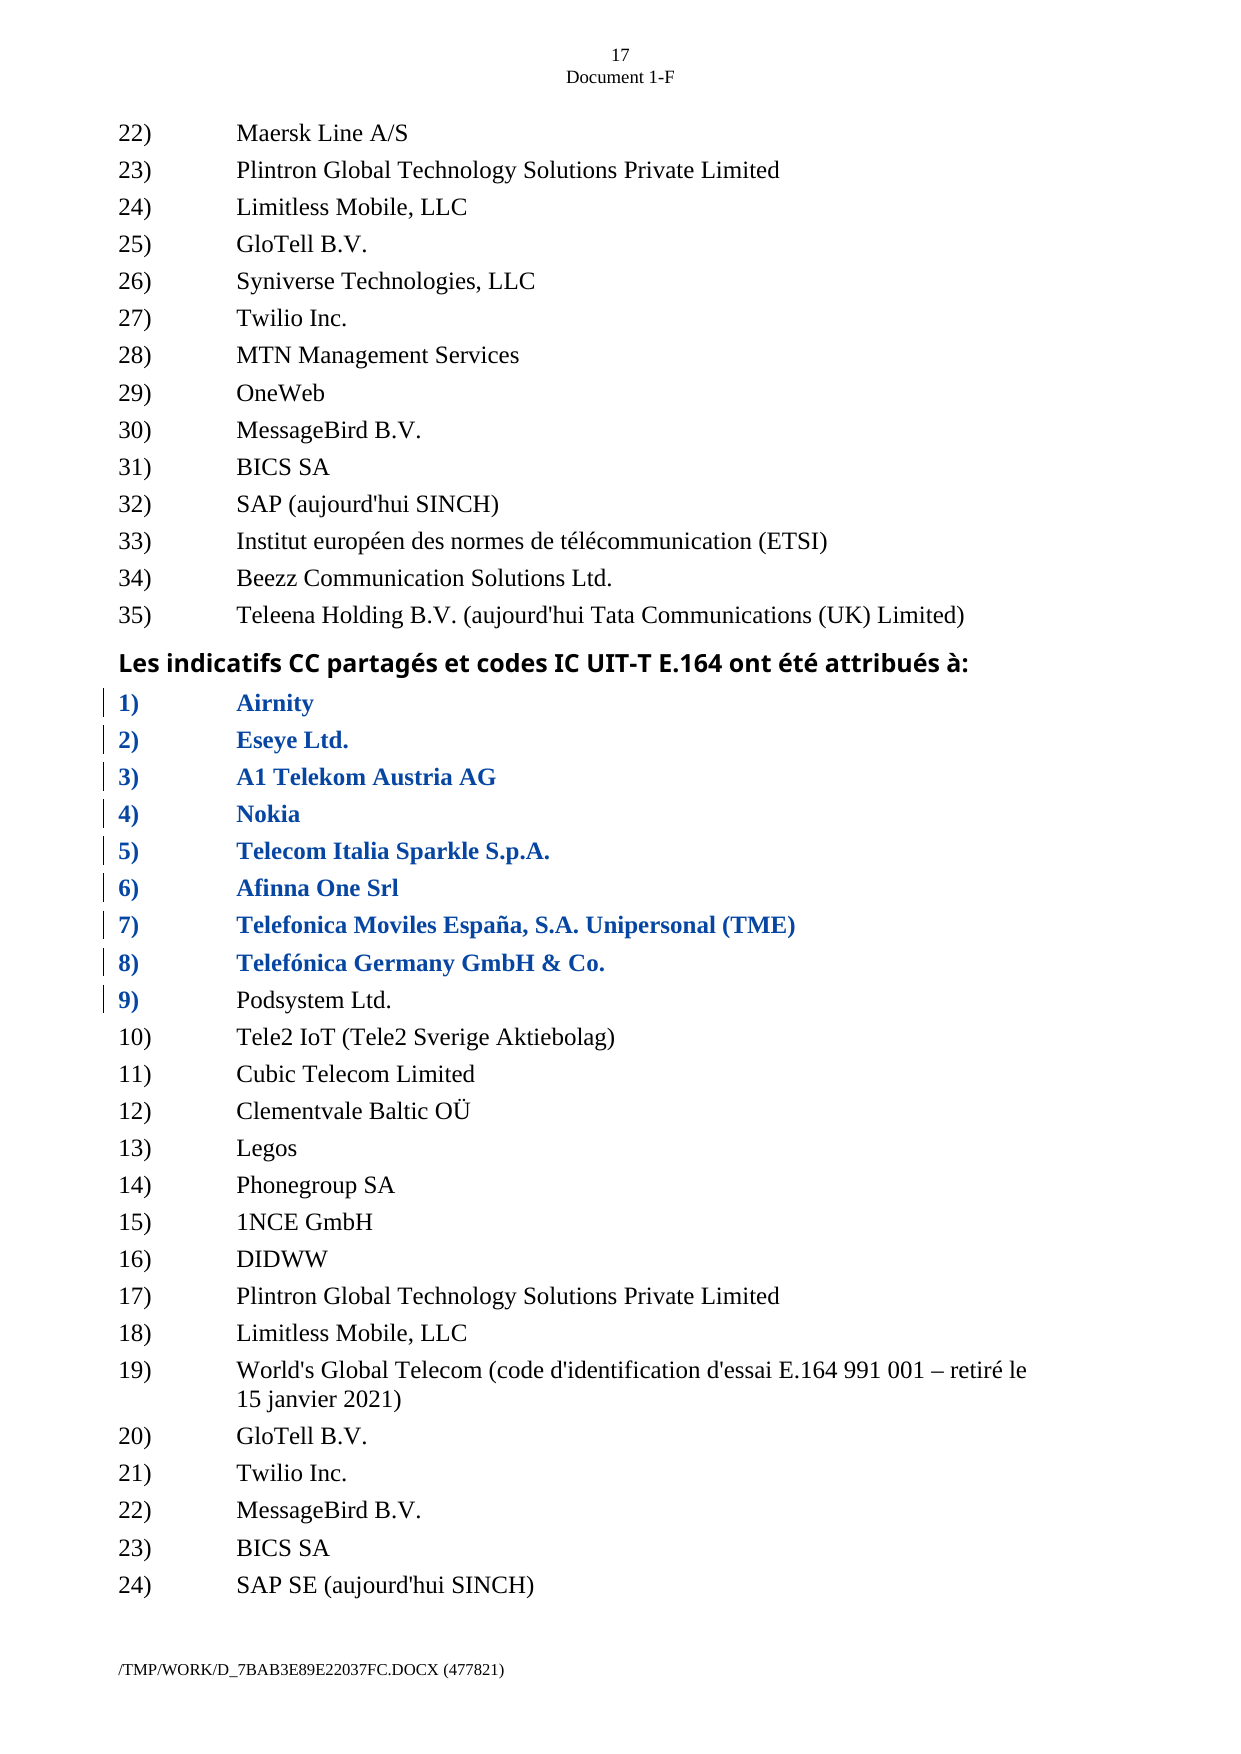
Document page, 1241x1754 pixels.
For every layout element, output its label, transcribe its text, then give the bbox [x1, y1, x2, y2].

text 31) BICS SA [118, 452, 1122, 481]
text 12) Clementvale Baltic OÜ [118, 1096, 1122, 1125]
text 33) Institut européen des normes de télécommunication (ETSI) [118, 526, 1122, 555]
text 24) SAP SE (aujourd'hui SINCH) [118, 1570, 1122, 1598]
text 32) SAP (aujourd'hui SINCH) [118, 489, 1122, 518]
text 16) DIDWW [118, 1244, 1122, 1273]
text 1) Airnity [118, 688, 1122, 717]
text 5) Telecom Italia Sparkle S.p.A. [118, 836, 1122, 865]
subtitle Les indicatifs CC partagés et codes IC UIT-T E.164 ont été attribués à: [118, 646, 1122, 680]
text 11) Cubic Telecom Limited [118, 1059, 1122, 1088]
text 6) Afinna One Srl [118, 873, 1122, 902]
text 17) Plintron Global Technology Solutions Private Limited [118, 1281, 1122, 1310]
text 20) GloTell B.V. [118, 1421, 1122, 1450]
text 15) 1NCE GmbH [118, 1207, 1122, 1236]
text 9) Podsystem Ltd. [118, 985, 1122, 1013]
text 23) BICS SA [118, 1533, 1122, 1561]
text 30) MessageBird B.V. [118, 415, 1122, 443]
text 18) Limitless Mobile, LLC [118, 1318, 1122, 1347]
text 22) Maersk Line A/S [118, 118, 1122, 147]
text 13) Legos [118, 1133, 1122, 1162]
text 2) Eseye Ltd. [118, 725, 1122, 754]
text 29) OneWeb [118, 378, 1122, 406]
text 23) Plintron Global Technology Solutions Private Limited [118, 155, 1122, 184]
text 8) Telefónica Germany GmbH & Co. [118, 948, 1122, 976]
text 14) Phonegroup SA [118, 1170, 1122, 1199]
text 26) Syniverse Technologies, LLC [118, 266, 1122, 295]
text 3) A1 Telekom Austria AG [118, 762, 1122, 791]
text 35) Teleena Holding B.V. (aujourd'hui Tata Communications (UK) Limited) [118, 600, 1122, 629]
text 10) Tele2 IoT (Tele2 Sverige Aktiebolag) [118, 1022, 1122, 1051]
text 24) Limitless Mobile, LLC [118, 192, 1122, 221]
text 22) MessageBird B.V. [118, 1496, 1122, 1524]
text 28) MTN Management Services [118, 341, 1122, 369]
text 4) Nokia [118, 799, 1122, 828]
text 25) GloTell B.V. [118, 229, 1122, 258]
text 7) Telefonica Moviles España, S.A. Unipersonal (TME) [118, 911, 1122, 939]
text 27) Twilio Inc. [118, 303, 1122, 332]
text 34) Beezz Communication Solutions Ltd. [118, 563, 1122, 592]
text 21) Twilio Inc. [118, 1458, 1122, 1487]
text 19) World's Global Telecom (code d'identification d'essai E.164 991 001 – retiré le 15 janvier 2021) [118, 1356, 1122, 1413]
